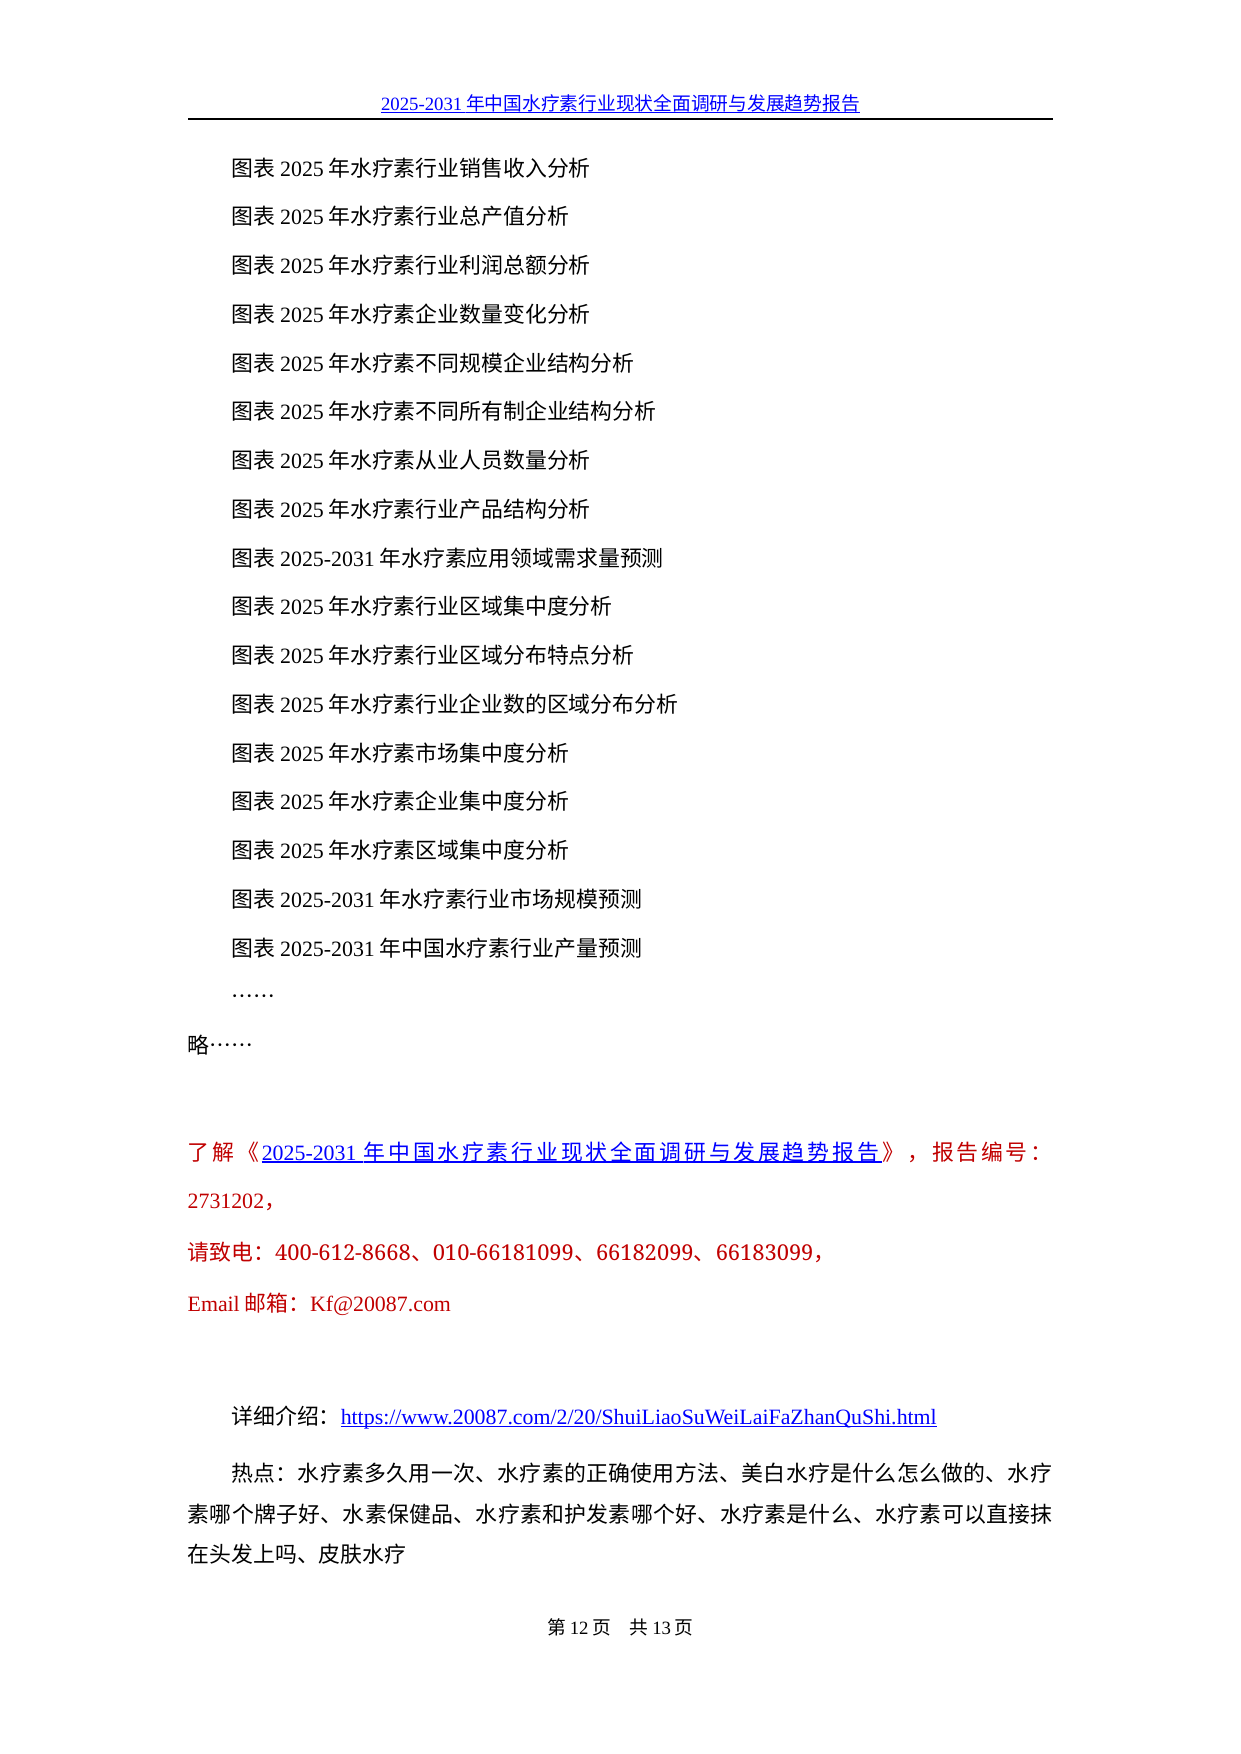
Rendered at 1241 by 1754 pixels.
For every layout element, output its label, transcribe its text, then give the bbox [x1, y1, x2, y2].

text 了解《2025-2031年中国水疗素行业现状全面调研与发展趋势报告》，报告编号：2731202， [187, 1134, 1053, 1215]
text Email邮箱：Kf@20087.com [187, 1286, 1053, 1318]
text 热点：水疗素多久用一次、水疗素的正确使用方法、美白水疗是什么怎么做的、水疗素哪个牌子好、水素保健品、水疗素和护发素哪个好、水疗素是什么、水疗素可以直接抹在头发上吗、皮肤水疗 [187, 1456, 1053, 1569]
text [187, 150, 1053, 1060]
text 详细介绍：https://www.20087.com/2/20/ShuiLiaoSuWeiLaiFaZhanQuShi.html [187, 1399, 1053, 1431]
text 请致电：400-612-8668、010-66181099、66182099、66183099， [187, 1234, 1053, 1267]
